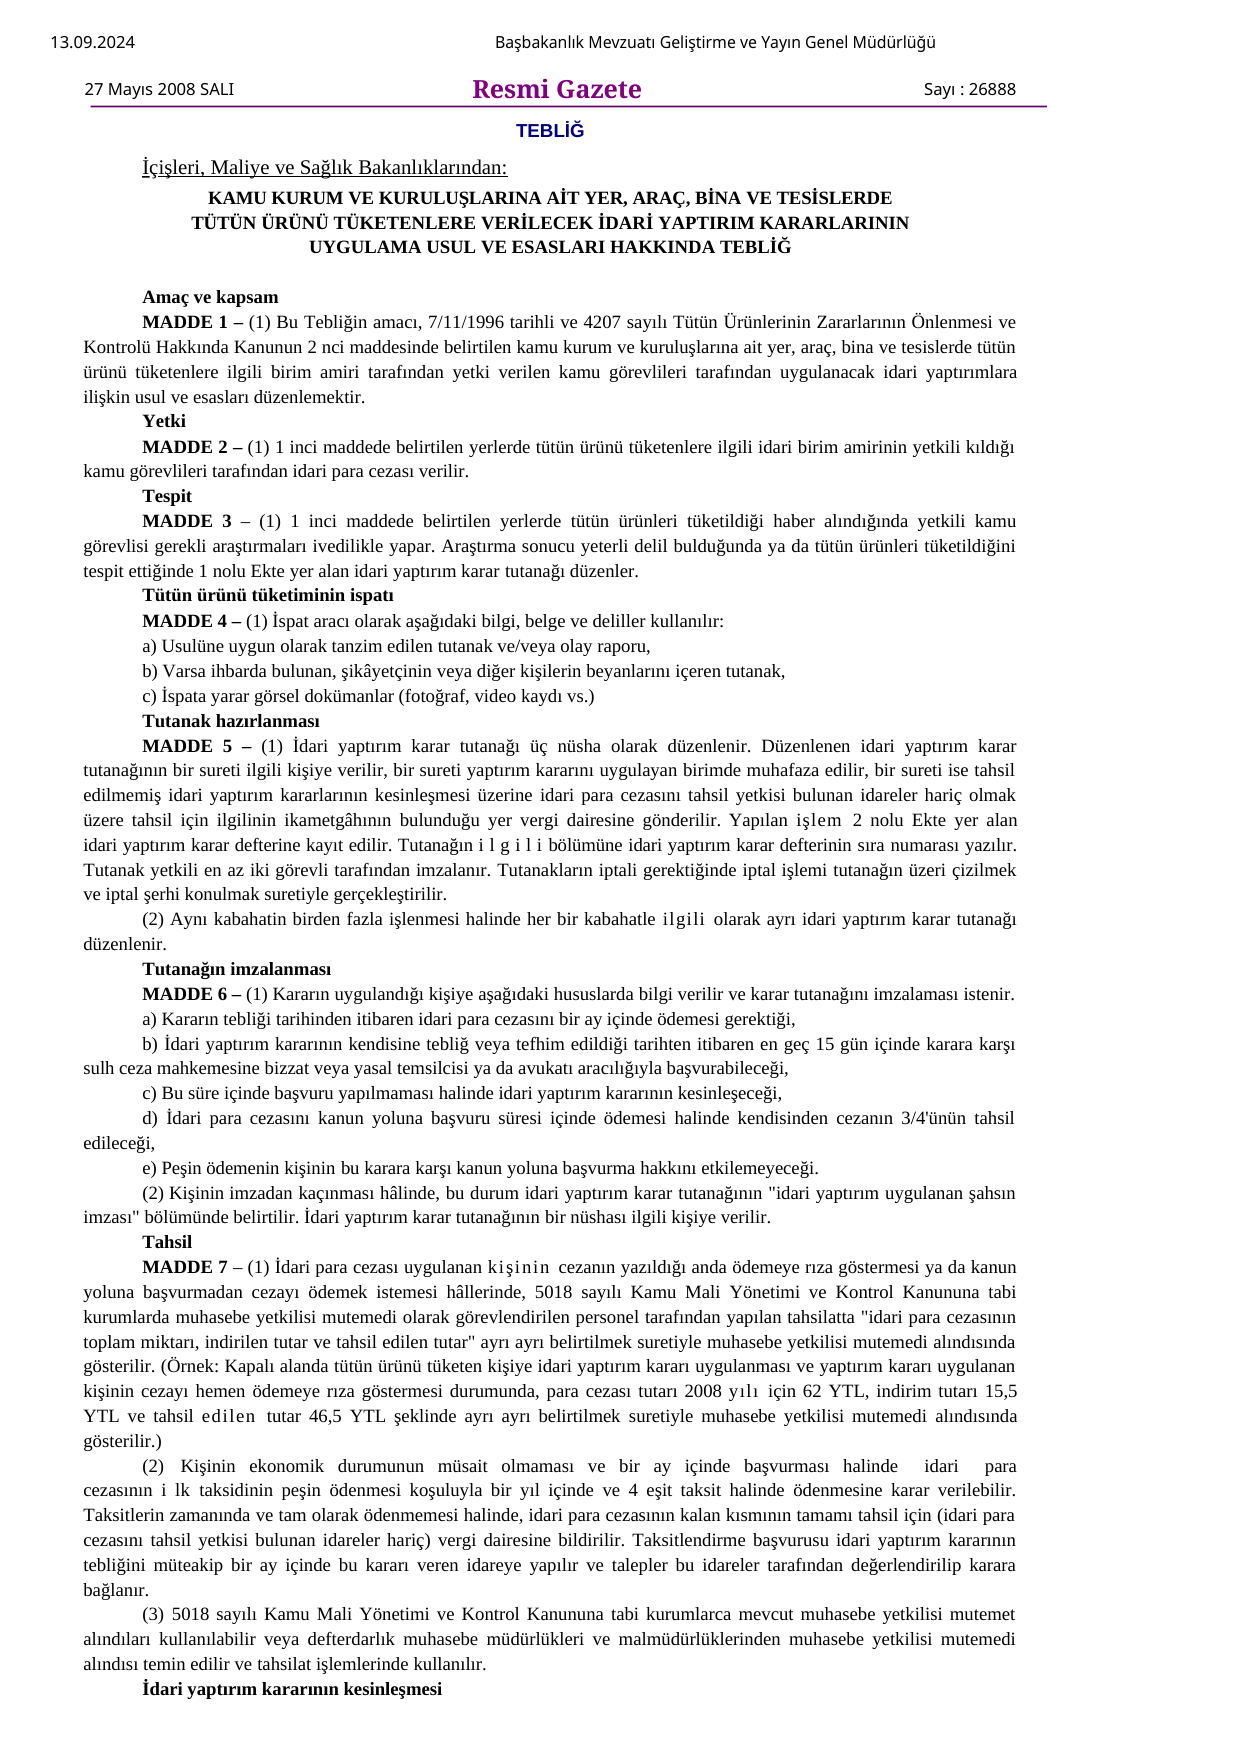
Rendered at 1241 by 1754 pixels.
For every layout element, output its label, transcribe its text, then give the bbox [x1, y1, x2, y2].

subtitle İdari yaptırım kararının kesinleşmesi [142, 1678, 1065, 1699]
text MADDE 1 – (1) Bu Tebliğin amacı, 7/11/1996 tarihli ve 4207 sayılı Tütün Ürünlerinin Zararlarının Önlenmesi ve Kontrolü Hakkında Kanunun 2 nci maddesinde belirtilen kamu kurum ve kuruluşlarına ait yer, araç, bina ve tesislerde tütün ürünü tüketenlere ilgili birim amiri tarafından yetki verilen kamu görevlileri tarafından uygulanacak idari yaptırımlara ilişkin usul ve esasları düzenlemektir. [83, 311, 1017, 407]
text (2) Aynı kabahatin birden fazla işlenmesi halinde her bir kabahatle ilgili olarak ayrı idari yaptırım karar tutanağı düzenlenir. [83, 908, 1017, 954]
list İdari para cezasını kanun yoluna başvuru süresi içinde ödemesi halinde kendisinden cezanın 3/4'ünün tahsil edileceği, [83, 1107, 1017, 1153]
list 5018 sayılı Kamu Mali Yönetimi ve Kontrol Kanununa tabi kurumlarca mevcut muhasebe yetkilisi mutemet alındıları kullanılabilir veya defterdarlık muhasebe müdürlükleri ve malmüdürlüklerinden muhasebe yetkilisi mutemedi alındısı temin edilir ve tahsilat işlemlerinde kullanılır. [83, 1603, 1017, 1674]
subtitle Tutanağın imzalanması [142, 958, 1065, 979]
text (2) Kişinin imzadan kaçınması hâlinde, bu durum idari yaptırım karar tutanağının "idari yaptırım uygulanan şahsın imzası" bölümünde belirtilir. İdari yaptırım karar tutanağının bir nüshası ilgili kişiye verilir. [83, 1182, 1018, 1228]
subtitle Tütün ürünü tüketiminin ispatı [142, 584, 1065, 606]
list Peşin ödemenin kişinin bu karara karşı kanun yoluna başvurma hakkını etkilemeyeceği. [142, 1157, 1065, 1178]
text UYGULAMA USUL VE ESASLARI HAKKINDA TEBLİĞ [71, 236, 1029, 258]
text MADDE 6 – (1) Kararın uygulandığı kişiye aşağıdaki hususlarda bilgi verilir ve karar tutanağını imzalaması istenir. [142, 982, 1065, 1004]
subtitle KAMU KURUM VE KURULUŞLARINA AİT YER, ARAÇ, BİNA VE TESİSLERDE TÜTÜN ÜRÜNÜ TÜKETENLERE VERİLECEK İDARİ YAPTIRIM KARARLARININ [178, 187, 922, 233]
text MADDE 2 – (1) 1 inci maddede belirtilen yerlerde tütün ürünü tüketenlere ilgili idari birim amirinin yetkili kıldığı kamu görevlileri tarafından idari para cezası verilir. [83, 436, 1018, 482]
list Varsa ihbarda bulunan, şikâyetçinin veya diğer kişilerin beyanlarını içeren tutanak, [142, 659, 1065, 681]
title İçişleri, Maliye ve Sağlık Bakanlıklarından: [142, 155, 1065, 179]
text MADDE 5 – (1) İdari yaptırım karar tutanağı üç nüsha olarak düzenlenir. Düzenlenen idari yaptırım karar tutanağının bir sureti ilgili kişiye verilir, bir sureti yaptırım kararını uygulayan birimde muhafaza edilir, bir sureti ise tahsil edilmemiş idari yaptırım kararlarının kesinleşmesi üzerine idari para cezasını tahsil yetkisi bulunan idareler hariç olmak üzere tahsil için ilgilinin ikametgâhının bulunduğu yer vergi dairesine gönderilir. Yapılan işlem 2 nolu Ekte yer alan idari yaptırım karar defterine kayıt edilir. Tutanağın i l g i l i bölümüne idari yaptırım karar defterinin sıra numarası yazılır. Tutanak yetkili en az iki görevli tarafından imzalanır. Tutanakların iptali gerektiğinde iptal işlemi tutanağın üzeri çizilmek ve iptal şerhi konulmak suretiyle gerçekleştirilir. [83, 734, 1017, 905]
text TEBLİĞ [71, 119, 1029, 141]
text MADDE 4 – (1) İspat aracı olarak aşağıdaki bilgi, belge ve deliller kullanılır: [142, 609, 1065, 631]
list Usulüne uygun olarak tanzim edilen tutanak ve/veya olay raporu, [142, 634, 1065, 656]
text MADDE 3 – (1) 1 inci maddede belirtilen yerlerde tütün ürünleri tüketildiği haber alındığında yetkili kamu görevlisi gerekli araştırmaları ivedilikle yapar. Araştırma sonucu yeterli delil bulduğunda ya da tütün ürünleri tüketildiğini tespit ettiğinde 1 nolu Ekte yer alan idari yaptırım karar tutanağı düzenler. [83, 510, 1017, 581]
subtitle Tahsil [142, 1231, 1065, 1253]
subtitle Yetki [142, 411, 1065, 432]
list İdari yaptırım kararının kendisine tebliğ veya tefhim edildiği tarihten itibaren en geç 15 gün içinde karara karşı sulh ceza mahkemesine bizzat veya yasal temsilcisi ya da avukatı aracılığıyla başvurabileceği, [83, 1032, 1017, 1079]
subtitle Amaç ve kapsam [142, 286, 1065, 308]
list Kişinin ekonomik durumunun müsait olmaması ve bir ay içinde başvurması halinde idari para cezasının i lk taksidinin peşin ödenmesi koşuluyla bir yıl içinde ve 4 eşit taksit halinde ödenmesine karar verilebilir. Taksitlerin zamanında ve tam olarak ödenmemesi halinde, idari para cezasının kalan kısmının tamamı tahsil için (idari para cezasını tahsil yetkisi bulunan idareler hariç) vergi dairesine bildirilir. Taksitlendirme başvurusu idari yaptırım kararının tebliğini müteakip bir ay içinde bu kararı veren idareye yapılır ve talepler bu idareler tarafından değerlendirilip karara bağlanır. [83, 1454, 1018, 1600]
list İspata yarar görsel dokümanlar (fotoğraf, video kaydı vs.) [142, 684, 1065, 706]
list Bu süre içinde başvuru yapılmaması halinde idari yaptırım kararının kesinleşeceği, [142, 1082, 1065, 1104]
list Kararın tebliği tarihinden itibaren idari para cezasını bir ay içinde ödemesi gerektiği, [142, 1007, 1065, 1029]
subtitle Tutanak hazırlanması [142, 709, 1065, 731]
text 27 Mayıs 2008 SALI Resmi Gazete Sayı : 26888 [71, 69, 1029, 105]
subtitle Tespit [142, 485, 1065, 507]
text MADDE 7 – (1) İdari para cezası uygulanan kişinin cezanın yazıldığı anda ödemeye rıza göstermesi ya da kanun yoluna başvurmadan cezayı ödemek istemesi hâllerinde, 5018 sayılı Kamu Mali Yönetimi ve Kontrol Kanununa tabi kurumlarda muhasebe yetkilisi mutemedi olarak görevlendirilen personel tarafından yapılan tahsilatta "idari para cezasının toplam miktarı, indirilen tutar ve tahsil edilen tutar" ayrı ayrı belirtilmek suretiyle muhasebe yetkilisi mutemedi alındısında gösterilir. (Örnek: Kapalı alanda tütün ürünü tüketen kişiye idari yaptırım kararı uygulanması ve yaptırım kararı uygulanan kişinin cezayı hemen ödemeye rıza göstermesi durumunda, para cezası tutarı 2008 yılı için 62 YTL, indirim tutarı 15,5 YTL ve tahsil edilen tutar 46,5 YTL şeklinde ayrı ayrı belirtilmek suretiyle muhasebe yetkilisi mutemedi alındısında gösterilir.) [83, 1256, 1017, 1451]
